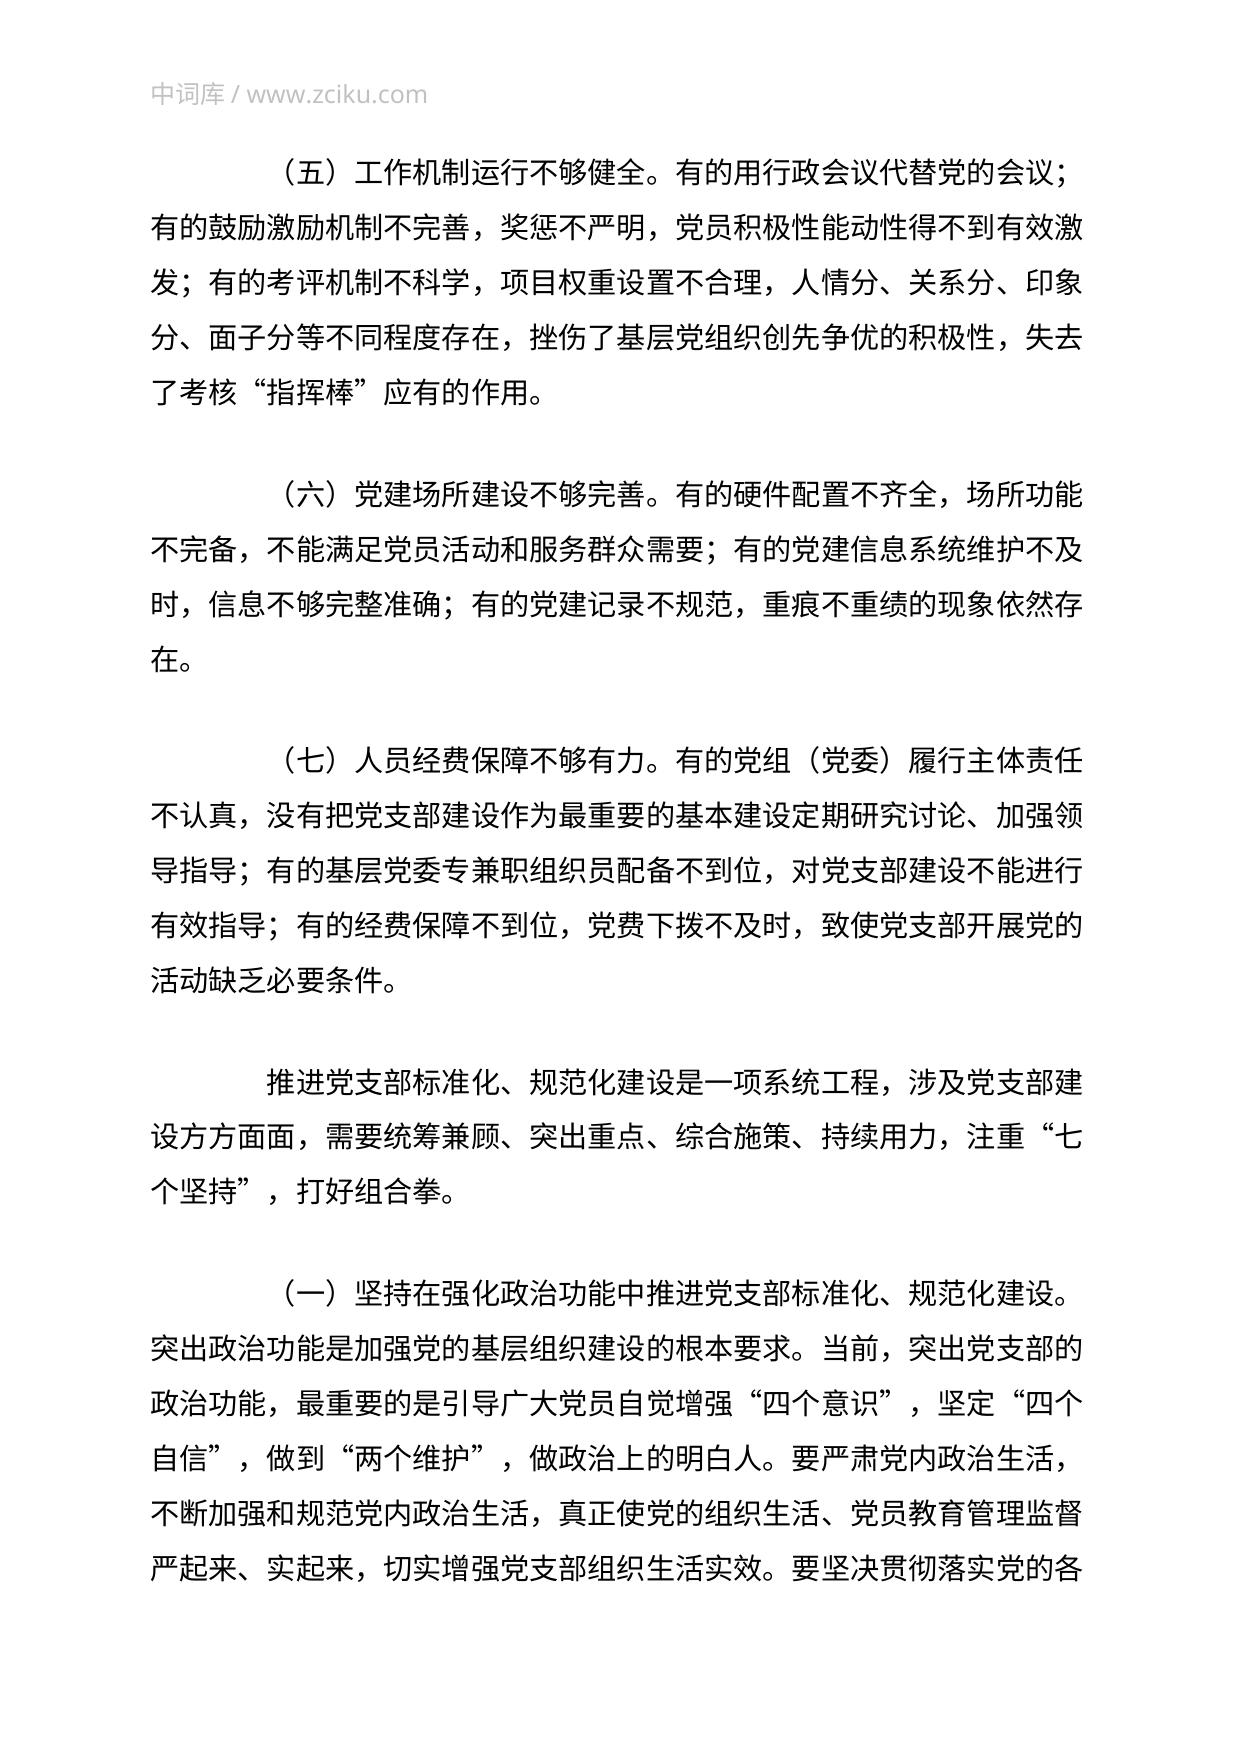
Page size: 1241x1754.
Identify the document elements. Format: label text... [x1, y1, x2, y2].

text （六）党建场所建设不够完善。有的硬件配置不齐全，场所功能不完备，不能满足党员活动和服务群众需要；有的党建信息系统维护不及时，信息不够完整准确；有的党建记录不规范，重痕不重绩的现象依然存在。 [150, 471, 1090, 678]
text （五）工作机制运行不够健全。有的用行政会议代替党的会议；有的鼓励激励机制不完善，奖惩不严明，党员积极性能动性得不到有效激发；有的考评机制不科学，项目权重设置不合理，人情分、关系分、印象分、面子分等不同程度存在，挫伤了基层党组织创先争优的积极性，失去了考核“指挥棒”应有的作用。 [150, 150, 1090, 412]
text 推进党支部标准化、规范化建设是一项系统工程，涉及党支部建设方方面面，需要统筹兼顾、突出重点、综合施策、持续用力，注重“七个坚持”，打好组合拳。 [150, 1059, 1090, 1211]
text （七）人员经费保障不够有力。有的党组（党委）履行主体责任不认真，没有把党支部建设作为最重要的基本建设定期研究讨论、加强领导指导；有的基层党委专兼职组织员配备不到位，对党支部建设不能进行有效指导；有的经费保障不到位，党费下拨不及时，致使党支部开展党的活动缺乏必要条件。 [150, 738, 1090, 1000]
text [150, 1271, 1090, 1587]
